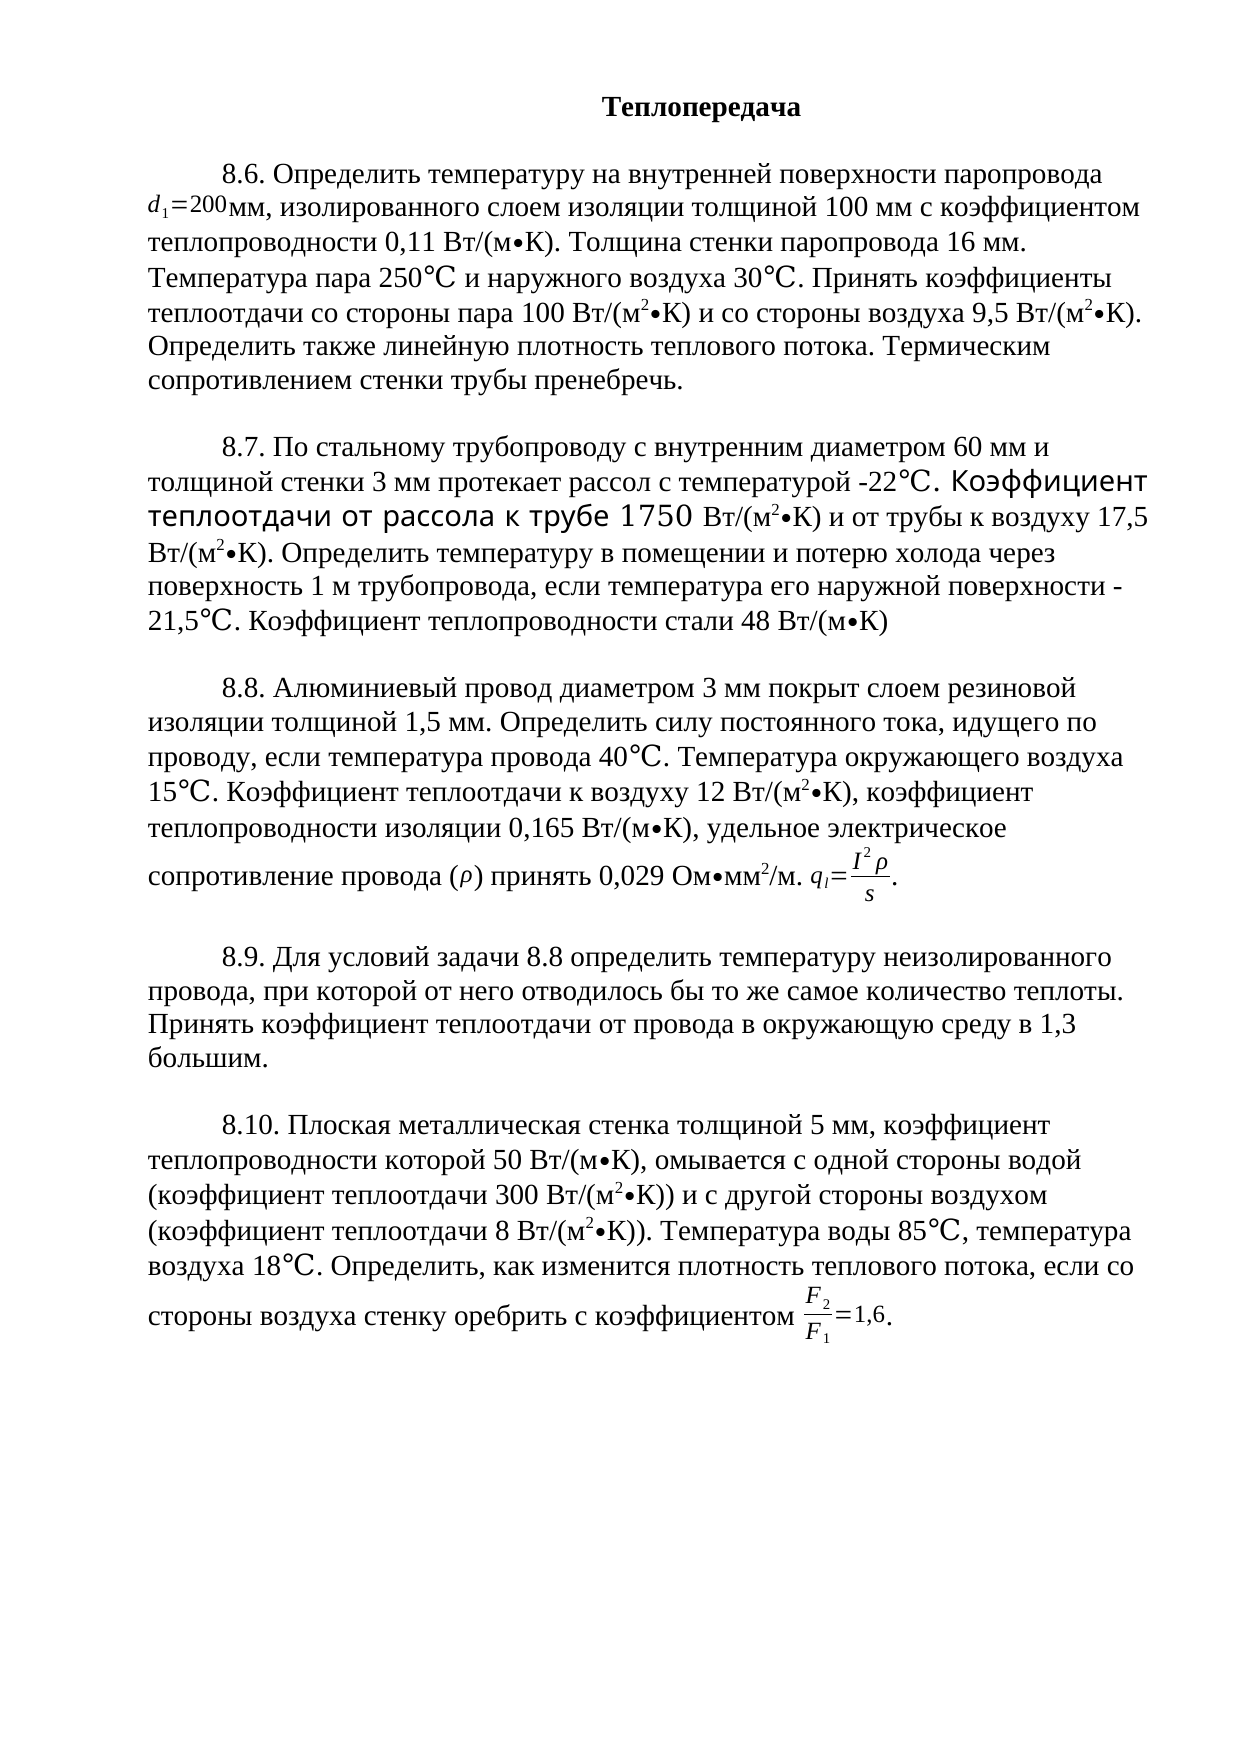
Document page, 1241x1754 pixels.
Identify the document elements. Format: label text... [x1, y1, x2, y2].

text 8.10. Плоская металлическая стенка толщиной 5 мм, коэффициент теплопроводности которой 50 Вт/(м∙К), омывается с одной стороны водой (коэффициент теплоотдачи 300 Вт/(м2∙К)) и с другой стороны воздухом (коэффициент теплоотдачи 8 Вт/(м2∙К)). Температура воды 85℃, температура воздуха 18℃. Определить, как изменится плотность теплового потока, если со стороны воздуха стенку оребрить с коэффициентом . [148, 1107, 1181, 1348]
text 8.6. Определить температуру на внутренней поверхности паропровода мм, изолированного слоем изоляции толщиной 100 мм с коэффициентом теплопроводности 0,11 Вт/(м∙К). Толщина стенки паропровода 16 мм. Температура пара 250℃ и наружного воздуха 30℃. Принять коэффициенты теплоотдачи со стороны пара 100 Вт/(м2∙К) и со стороны воздуха 9,5 Вт/(м2∙К). Определить также линейную плотность теплового потока. Термическим сопротивлением стенки трубы пренебречь. [148, 156, 1181, 396]
text 8.8. Алюминиевый провод диаметром 3 мм покрыт слоем резиновой изоляции толщиной 1,5 мм. Определить силу постоянного тока, идущего по проводу, если температура провода 40℃. Температура окружающего воздуха 15℃. Коэффициент теплоотдачи к воздуху 12 Вт/(м2∙К), коэффициент теплопроводности изоляции 0,165 Вт/(м∙К), удельное электрическое сопротивление провода () принять 0,029 Ом∙мм2/м. . [148, 671, 1181, 906]
text 8.9. Для условий задачи 8.8 определить температуру неизолированного провода, при которой от него отводилось бы то же самое количество теплоты. Принять коэффициент теплоотдачи от провода в окружающую среду в 1,3 большим. [148, 939, 1181, 1073]
text Теплопередача [148, 89, 1181, 122]
text 8.7. По стальному трубопроводу с внутренним диаметром 60 мм и толщиной стенки 3 мм протекает рассол с температурой -22℃. Коэффициент теплоотдачи от рассола к трубе 1750 Вт/(м2∙К) и от трубы к воздуху 17,5 Вт/(м2∙К). Определить температуру в помещении и потерю холода через поверхность 1 м трубопровода, если температура его наружной поверхности -21,5℃. Коэффициент теплопроводности стали 48 Вт/(м∙К) [148, 429, 1181, 637]
